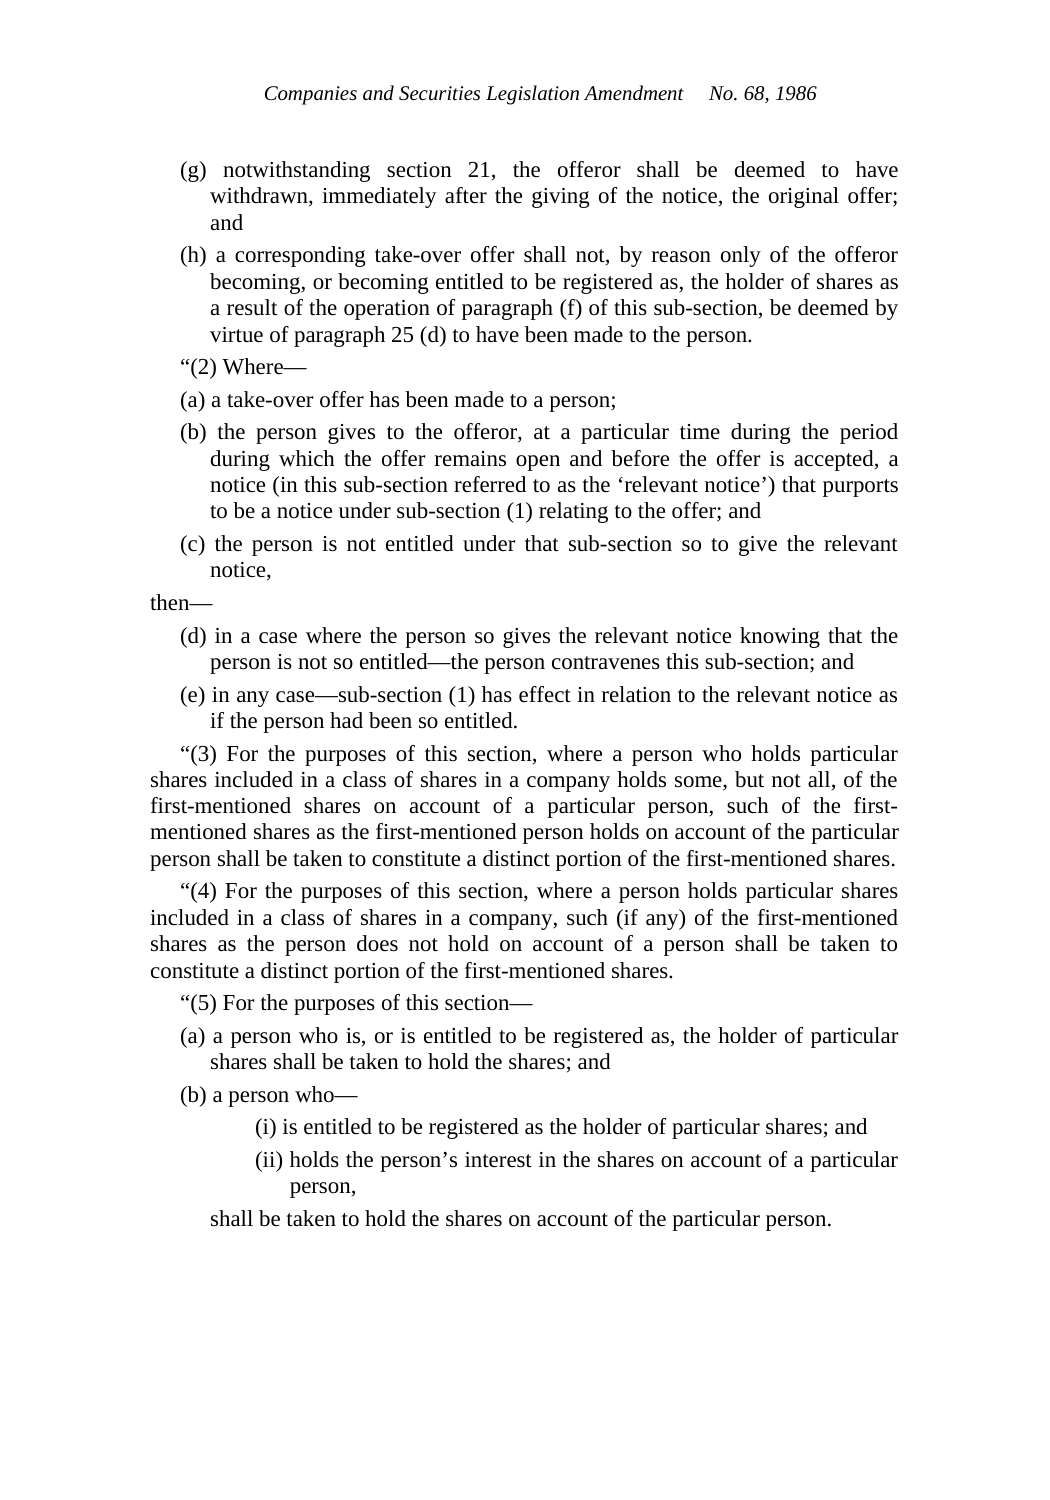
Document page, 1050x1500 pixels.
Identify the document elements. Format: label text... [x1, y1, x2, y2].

list (i) is entitled to be registered as the holder of particular shares; and [255, 1113, 900, 1140]
text “(3) For the purposes of this section, where a person who holds particular shares included in a class of shares in a company holds some, but not all, of the first-mentioned shares on account of a particular person, such of the first-mentioned shares as the first-mentioned person holds on account of the particular person shall be taken to constitute a distinct portion of the first-mentioned shares. [150, 739, 900, 871]
text “(5) For the purposes of this section— [150, 989, 900, 1016]
text then— [150, 589, 900, 615]
text “(4) For the purposes of this section, where a person holds particular shares included in a class of shares in a company, such (if any) of the first-mentioned shares as the person does not hold on account of a person shall be taken to constitute a distinct portion of the first-mentioned shares. [150, 878, 900, 983]
list (c) the person is not entitled under that sub-section so to give the relevant notice, [180, 530, 900, 583]
list (b) the person gives to the offeror, at a particular time during the period during which the offer remains open and before the offer is accepted, a notice (in this sub-section referred to as the ‘relevant notice’) that purports to be a notice under sub-section (1) relating to the offer; and [180, 418, 900, 524]
list (d) in a case where the person so gives the relevant notice knowing that the person is not so entitled—the person contravenes this sub-section; and [180, 622, 900, 674]
list shall be taken to hold the shares on account of the particular person. [210, 1205, 900, 1231]
text “(2) Where— [150, 353, 900, 379]
list (e) in any case—sub-section (1) has effect in relation to the relevant notice as if the person had been so entitled. [180, 681, 900, 733]
list (g) notwithstanding section 21, the offeror shall be deemed to have withdrawn, immediately after the giving of the notice, the original offer; and [180, 156, 900, 235]
list (h) a corresponding take-over offer shall not, by reason only of the offeror becoming, or becoming entitled to be registered as, the holder of shares as a result of the operation of paragraph (f) of this sub-section, be deemed by virtue of paragraph 25 (d) to have been made to the person. [180, 242, 900, 347]
list (b) a person who— [180, 1081, 900, 1107]
list (ii) holds the person’s interest in the shares on account of a particular person, [255, 1146, 900, 1199]
list (a) a person who is, or is entitled to be registered as, the holder of particular shares shall be taken to hold the shares; and [180, 1022, 900, 1074]
list (a) a take-over offer has been made to a person; [180, 386, 900, 412]
